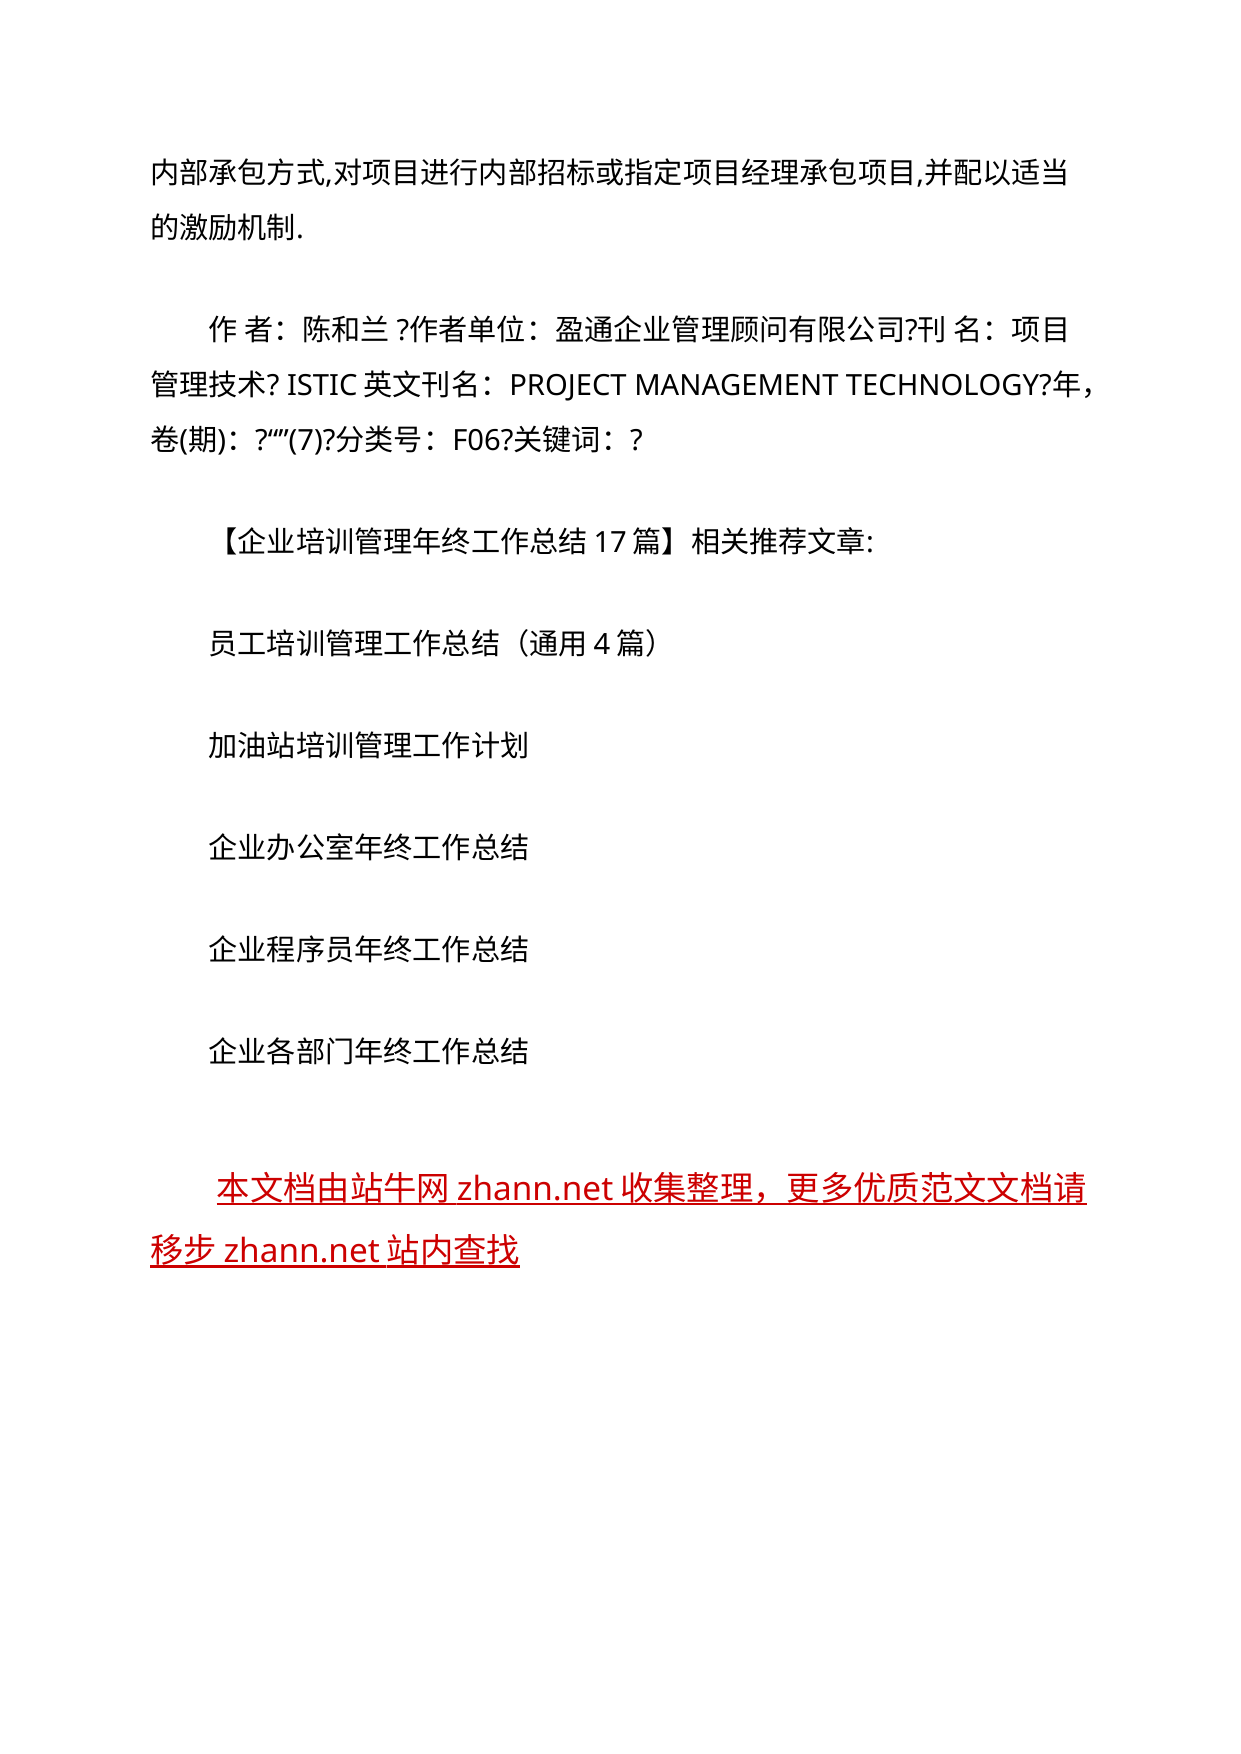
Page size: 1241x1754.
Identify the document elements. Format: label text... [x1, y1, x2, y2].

text 企业办公室年终工作总结 [150, 825, 1090, 867]
text 企业各部门年终工作总结 [150, 1028, 1090, 1071]
text 加油站培训管理工作计划 [150, 723, 1090, 765]
text 员工培训管理工作总结（通用4篇） [150, 621, 1090, 663]
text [150, 150, 1090, 247]
text 本文档由站牛网zhann.net收集整理，更多优质范文文档请移步zhann.net站内查找 [150, 1161, 1090, 1272]
text 作 者：陈和兰 ?作者单位：盈通企业管理顾问有限公司?刊 名：项目管理技术? ISTIC英文刊名：PROJECT MANAGEMENT TECHNOLOGY?年，卷(期)：?“”(7)?分类号：F06?关键词：? [150, 307, 1090, 459]
text 【企业培训管理年终工作总结17篇】相关推荐文章: [150, 519, 1090, 561]
text 企业程序员年终工作总结 [150, 926, 1090, 969]
